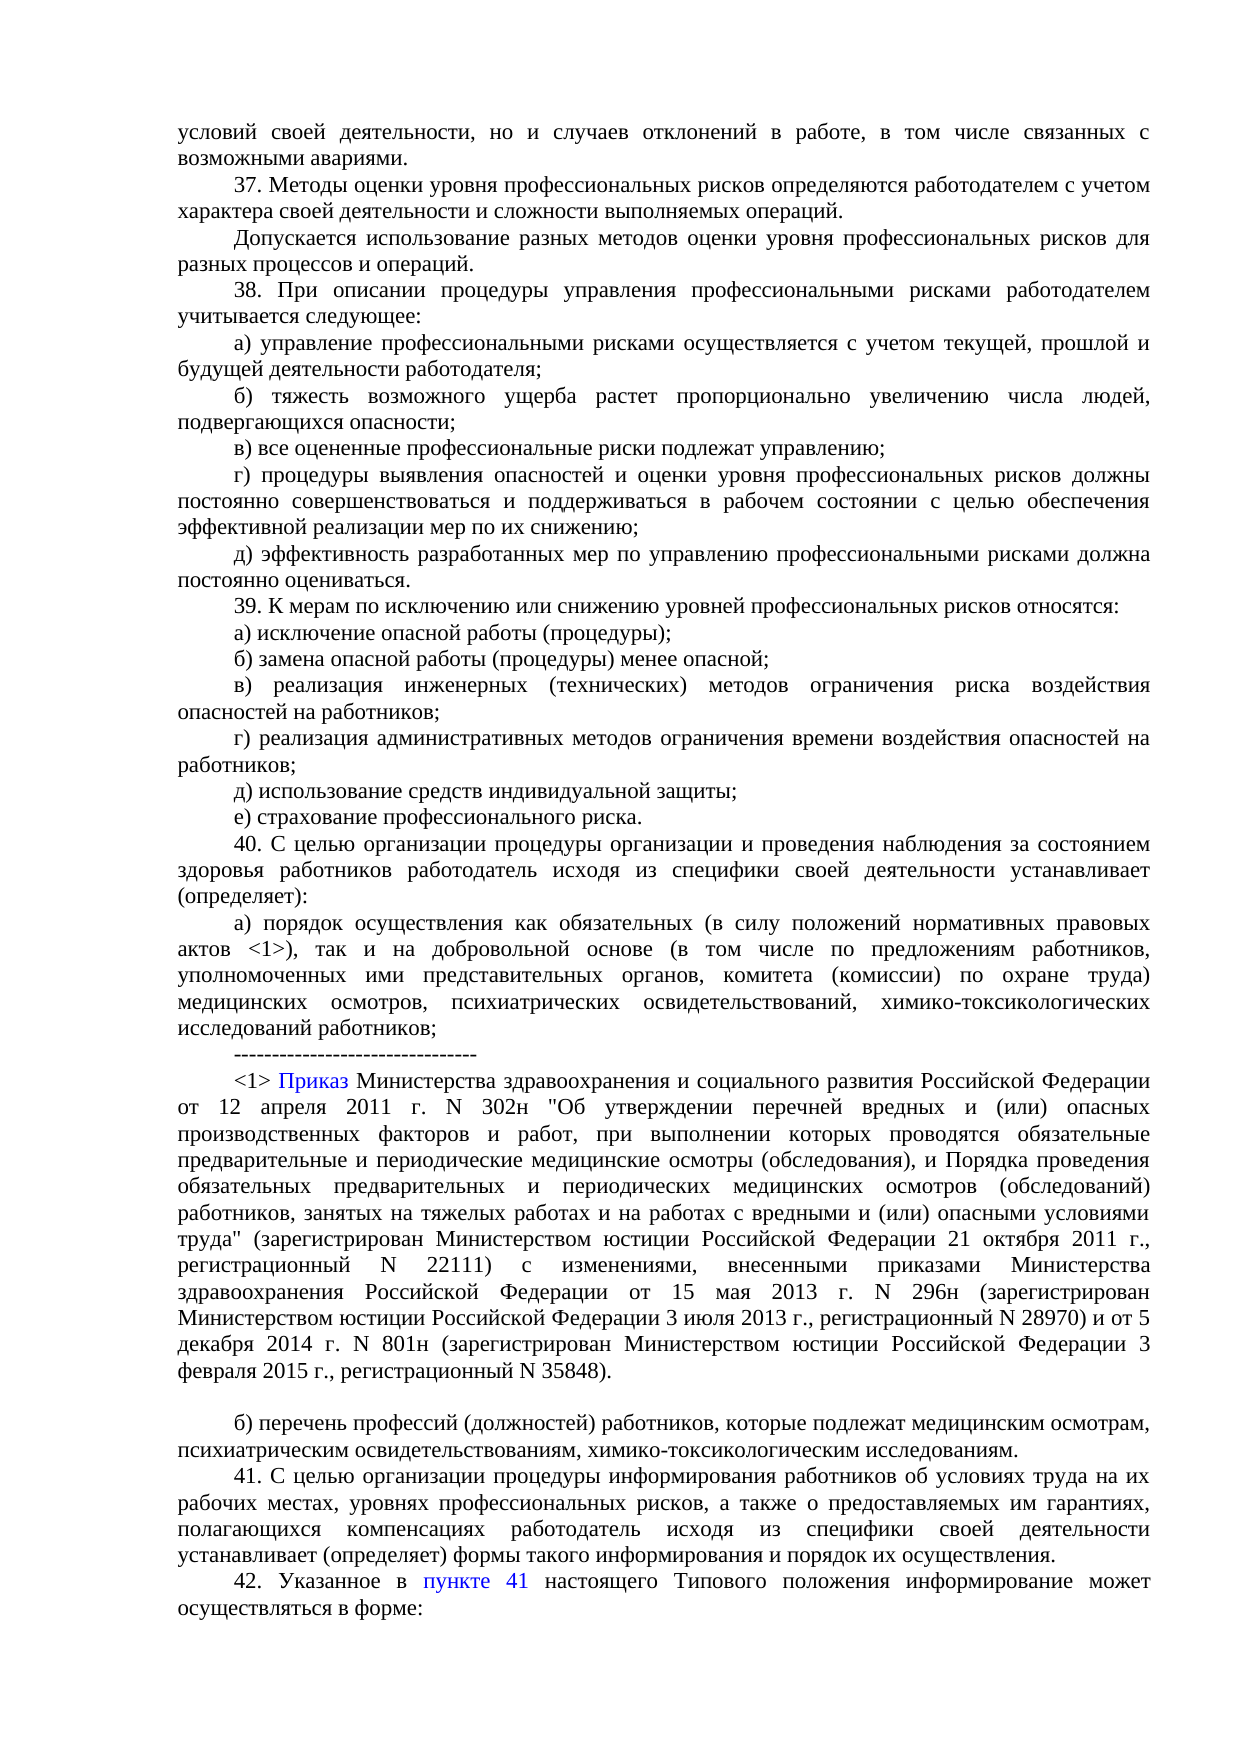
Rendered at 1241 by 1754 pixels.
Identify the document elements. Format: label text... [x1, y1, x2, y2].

text г) реализация административных методов ограничения времени воздействия опасностей на работников; [177, 724, 1152, 777]
text а) управление профессиональными рисками осуществляется с учетом текущей, прошлой и будущей деятельности работодателя; [177, 329, 1152, 382]
text а) порядок осуществления как обязательных (в силу положений нормативных правовых актов <1>), так и на добровольной основе (в том числе по предложениям работников, уполномоченных ими представительных органов, комитета (комиссии) по охране труда) медицинских осмотров, психиатрических освидетельствований, химико-токсикологических исследований работников; [177, 909, 1152, 1041]
text б) перечень профессий (должностей) работников, которые подлежат медицинским осмотрам, психиатрическим освидетельствованиям, химико-токсикологическим исследованиям. [177, 1409, 1152, 1462]
text д) эффективность разработанных мер по управлению профессиональными рисками должна постоянно оцениваться. [177, 540, 1152, 592]
text б) тяжесть возможного ущерба растет пропорционально увеличению числа людей, подвергающихся опасности; [177, 382, 1152, 434]
text д) использование средств индивидуальной защиты; [177, 777, 1152, 803]
text -------------------------------- [177, 1041, 1152, 1067]
text г) процедуры выявления опасностей и оценки уровня профессиональных рисков должны постоянно совершенствоваться и поддерживаться в рабочем состоянии с целью обеспечения эффективной реализации мер по их снижению; [177, 461, 1152, 540]
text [177, 118, 1152, 171]
text в) все оцененные профессиональные риски подлежат управлению; [177, 434, 1152, 461]
text 42. Указанное в пункте 41 настоящего Типового положения информирование может осуществляться в форме: [177, 1568, 1152, 1620]
text 37. Методы оценки уровня профессиональных рисков определяются работодателем с учетом характера своей деятельности и сложности выполняемых операций. [177, 171, 1152, 223]
text 38. При описании процедуры управления профессиональными рисками работодателем учитывается следующее: [177, 276, 1152, 329]
text 39. К мерам по исключению или снижению уровней профессиональных рисков относятся: [177, 592, 1152, 619]
text е) страхование профессионального риска. [177, 803, 1152, 830]
text в) реализация инженерных (технических) методов ограничения риска воздействия опасностей на работников; [177, 672, 1152, 724]
text б) замена опасной работы (процедуры) менее опасной; [177, 645, 1152, 672]
text 40. С целью организации процедуры организации и проведения наблюдения за состоянием здоровья работников работодатель исходя из специфики своей деятельности устанавливает (определяет): [177, 830, 1152, 909]
text <1> Приказ Министерства здравоохранения и социального развития Российской Федерации от 12 апреля 2011 г. N 302н "Об утверждении перечней вредных и (или) опасных производственных факторов и работ, при выполнении которых проводятся обязательные предварительные и периодические медицинские осмотры (обследования), и Порядка проведения обязательных предварительных и периодических медицинских осмотров (обследований) работников, занятых на тяжелых работах и на работах с вредными и (или) опасными условиями труда" (зарегистрирован Министерством юстиции Российской Федерации 21 октября 2011 г., регистрационный N 22111) с изменениями, внесенными приказами Министерства здравоохранения Российской Федерации от 15 мая 2013 г. N 296н (зарегистрирован Министерством юстиции Российской Федерации 3 июля 2013 г., регистрационный N 28970) и от 5 декабря 2014 г. N 801н (зарегистрирован Министерством юстиции Российской Федерации 3 февраля 2015 г., регистрационный N 35848). [177, 1067, 1152, 1383]
text а) исключение опасной работы (процедуры); [177, 619, 1152, 645]
text 41. С целью организации процедуры информирования работников об условиях труда на их рабочих местах, уровнях профессиональных рисков, а также о предоставляемых им гарантиях, полагающихся компенсациях работодатель исходя из специфики своей деятельности устанавливает (определяет) формы такого информирования и порядок их осуществления. [177, 1462, 1152, 1568]
text Допускается использование разных методов оценки уровня профессиональных рисков для разных процессов и операций. [177, 223, 1152, 276]
